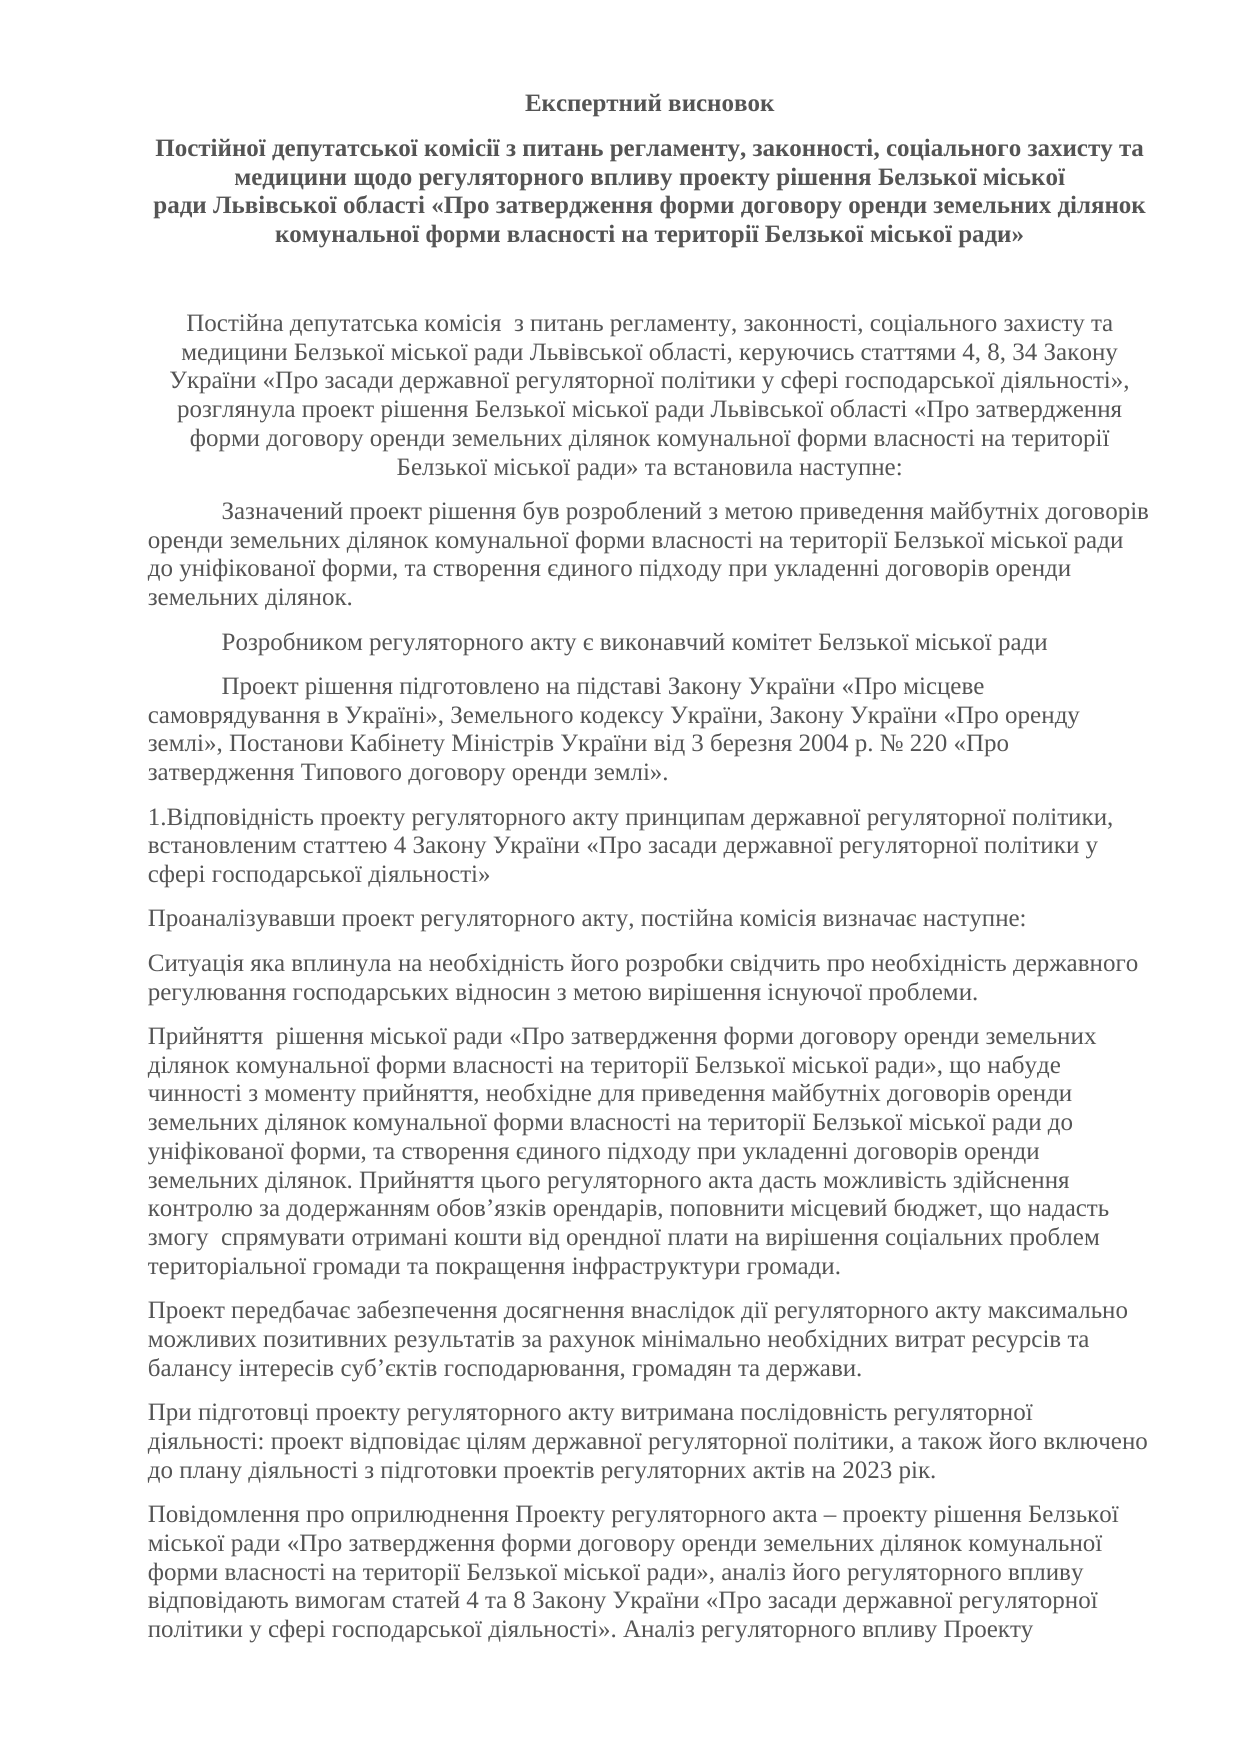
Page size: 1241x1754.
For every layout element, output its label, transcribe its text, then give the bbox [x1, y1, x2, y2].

text Постійна депутатська комісія з питань регламенту, законності, соціального захисту та медицини Белзької міської ради Львівської області, керуючись статтями 4, 8, 34 Закону України «Про засади державної регуляторної політики у сфері господарської діяльності», розглянула проект рішення Белзької міської ради Львівської області «Про затвердження форми договору оренди земельних ділянок комунальної форми власності на території Белзької міської ради» та встановила наступне: [148, 308, 1152, 480]
text Розробником регуляторного акту є виконавчий комітет Белзької міської ради [148, 627, 1152, 655]
text Постійної депутатської комісії з питань регламенту, законності, соціального захисту та медицини щодо регуляторного впливу проекту рішення Белзької міської ради Львівської області «Про затвердження форми договору оренди земельних ділянок комунальної форми власності на території Белзької міської ради» [148, 133, 1152, 248]
text Проект передбачає забезпечення досягнення внаслідок дії регуляторного акту максимально можливих позитивних результатів за рахунок мінімально необхідних витрат ресурсів та балансу інтересів суб’єктів господарювання, громадян та держави. [148, 1295, 1152, 1382]
text Ситуація яка вплинула на необхідність його розробки свідчить про необхідність державного регулювання господарських відносин з метою вирішення існуючої проблеми. [148, 948, 1152, 1005]
text Проаналізувавши проект регуляторного акту, постійна комісія визначає наступне: [148, 903, 1152, 932]
text Прийняття рішення міської ради «Про затвердження форми договору оренди земельних ділянок комунальної форми власності на території Белзької міської ради», що набуде чинності з моменту прийняття, необхідне для приведення майбутніх договорів оренди земельних ділянок комунальної форми власності на території Белзької міської ради до уніфікованої форми, та створення єдиного підходу при укладенні договорів оренди земельних ділянок. Прийняття цього регуляторного акта дасть можливість здійснення контролю за додержанням обов’язків орендарів, поповнити місцевий бюджет, що надасть змогу спрямувати отримані кошти від орендної плати на вирішення соціальних проблем територіальної громади та покращення інфраструктури громади. [148, 1021, 1152, 1280]
text Проект рішення підготовлено на підставі Закону України «Про місцеве самоврядування в Україні», Земельного кодексу України, Закону України «Про оренду землі», Постанови Кабінету Міністрів України від 3 березня 2004 р. № 220 «Про затвердження Типового договору оренди землі». [148, 671, 1152, 786]
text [148, 1499, 1152, 1643]
text Зазначений проект рішення був розроблений з метою приведення майбутніх договорів оренди земельних ділянок комунальної форми власності на території Белзької міської ради до уніфікованої форми, та створення єдиного підходу при укладенні договорів оренди земельних ділянок. [148, 496, 1152, 611]
text 1.Відповідність проекту регуляторного акту принципам державної регуляторної політики, встановленим статтею 4 Закону України «Про засади державної регуляторної політики у сфері господарської діяльності» [148, 802, 1152, 888]
text При підготовці проекту регуляторного акту витримана послідовність регуляторної діяльності: проект відповідає цілям державної регуляторної політики, а також його включено до плану діяльності з підготовки проектів регуляторних актів на 2023 рік. [148, 1397, 1152, 1483]
text Експертний висновок [148, 88, 1152, 117]
